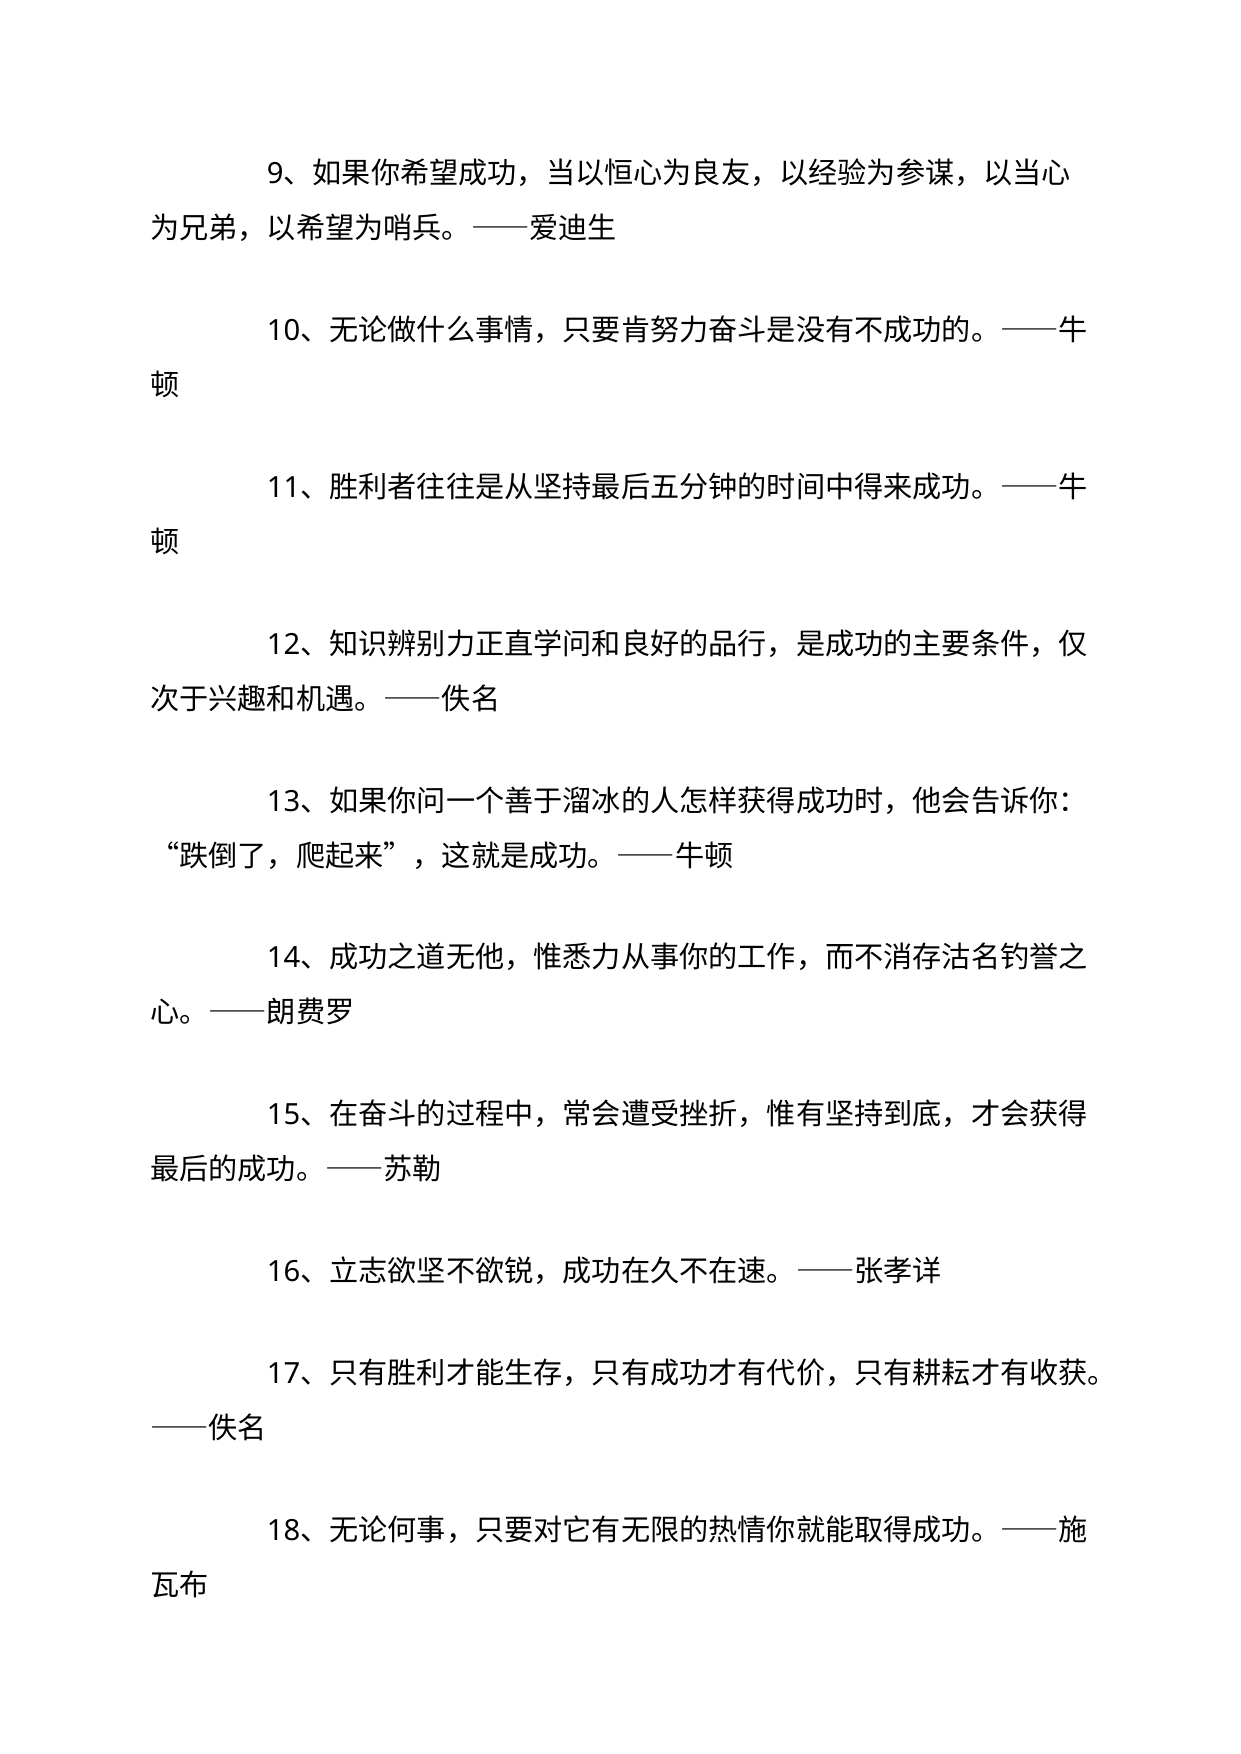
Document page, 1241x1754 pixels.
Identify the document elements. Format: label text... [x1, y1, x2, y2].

text 17、只有胜利才能生存，只有成功才有代价，只有耕耘才有收获。——佚名 [150, 1349, 1090, 1447]
text 16、立志欲坚不欲锐，成功在久不在速。——张孝详 [150, 1247, 1090, 1290]
text 12、知识辨别力正直学问和良好的品行，是成功的主要条件，仅次于兴趣和机遇。——佚名 [150, 620, 1090, 718]
text 13、如果你问一个善于溜冰的人怎样获得成功时，他会告诉你：“跌倒了，爬起来”，这就是成功。——牛顿 [150, 777, 1090, 874]
text 18、无论何事，只要对它有无限的热情你就能取得成功。——施瓦布 [150, 1506, 1090, 1603]
text 15、在奋斗的过程中，常会遭受挫折，惟有坚持到底，才会获得最后的成功。——苏勒 [150, 1091, 1090, 1188]
text 10、无论做什么事情，只要肯努力奋斗是没有不成功的。——牛顿 [150, 307, 1090, 404]
text 14、成功之道无他，惟悉力从事你的工作，而不消存沽名钓誉之心。——朗费罗 [150, 934, 1090, 1031]
text 9、如果你希望成功，当以恒心为良友，以经验为参谋，以当心为兄弟，以希望为哨兵。——爱迪生 [150, 150, 1090, 247]
text 11、胜利者往往是从坚持最后五分钟的时间中得来成功。——牛顿 [150, 463, 1090, 561]
